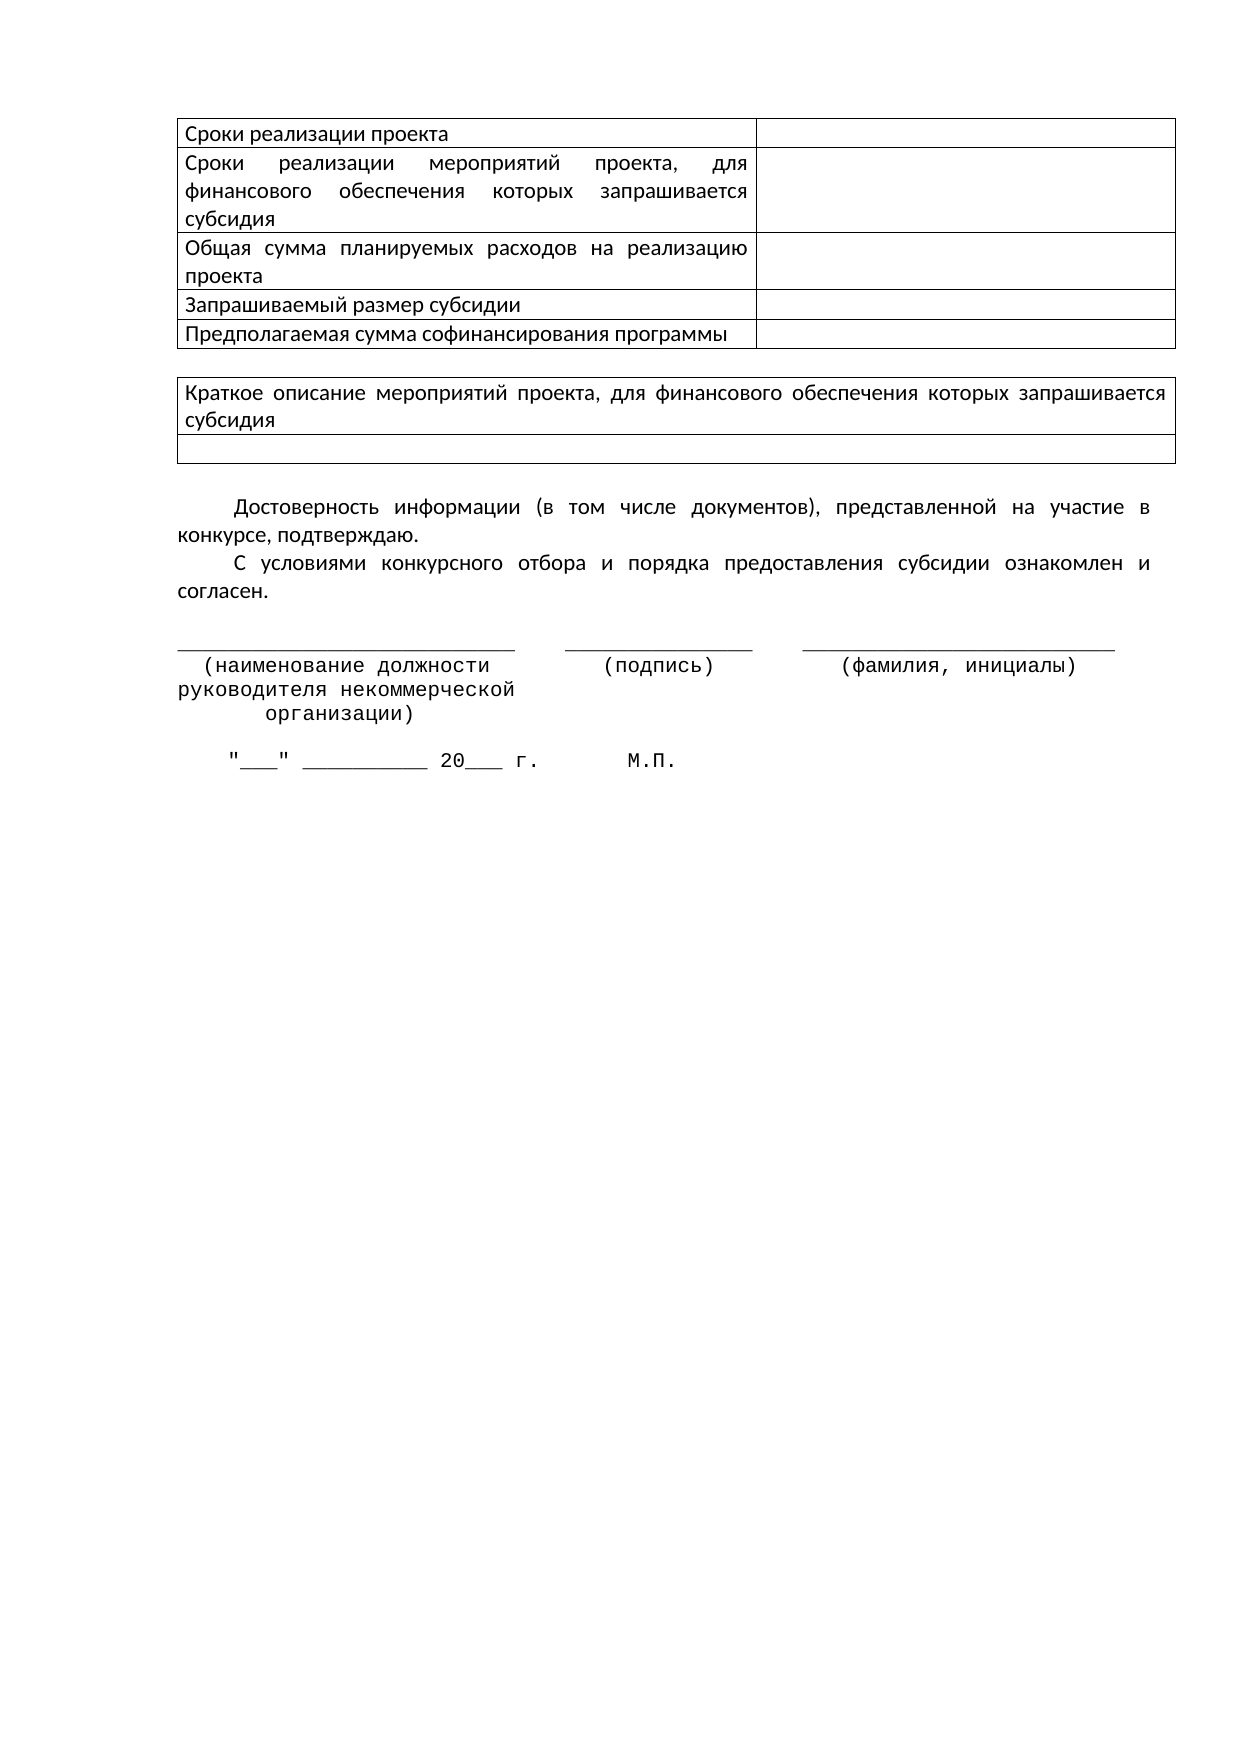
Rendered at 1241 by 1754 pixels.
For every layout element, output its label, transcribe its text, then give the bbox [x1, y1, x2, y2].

text организации) [177, 703, 1152, 726]
table_cell [757, 290, 1175, 318]
text (наименование должности (подпись) (фамилия, инициалы) [177, 656, 1152, 679]
table_cell [757, 320, 1175, 347]
text руководителя некоммерческой [177, 679, 1152, 703]
table_cell Общая сумма планируемых расходов на реализацию проекта [178, 233, 756, 289]
table_cell Сроки реализации мероприятий проекта, для финансового обеспечения которых запрашивается субсидия [178, 148, 756, 232]
text Достоверность информации (в том числе документов), представленной на участие в конкурсе, подтверждаю. [177, 492, 1152, 548]
table_cell [757, 148, 1175, 232]
table_cell [757, 233, 1175, 289]
table_cell Сроки реализации проекта [178, 119, 756, 147]
table_cell [178, 435, 1175, 463]
text "___" __________ 20___ г. М.П. [177, 750, 1152, 774]
text ___________________________ _______________ _________________________ [177, 632, 1152, 656]
table_header Краткое описание мероприятий проекта, для финансового обеспечения которых запрашивается субсидия [178, 378, 1175, 434]
text С условиями конкурсного отбора и порядка предоставления субсидии ознакомлен и согласен. [177, 548, 1152, 604]
table_cell [757, 119, 1175, 147]
table_cell Запрашиваемый размер субсидии [178, 290, 756, 318]
table_cell Предполагаемая сумма софинансирования программы [178, 320, 756, 347]
